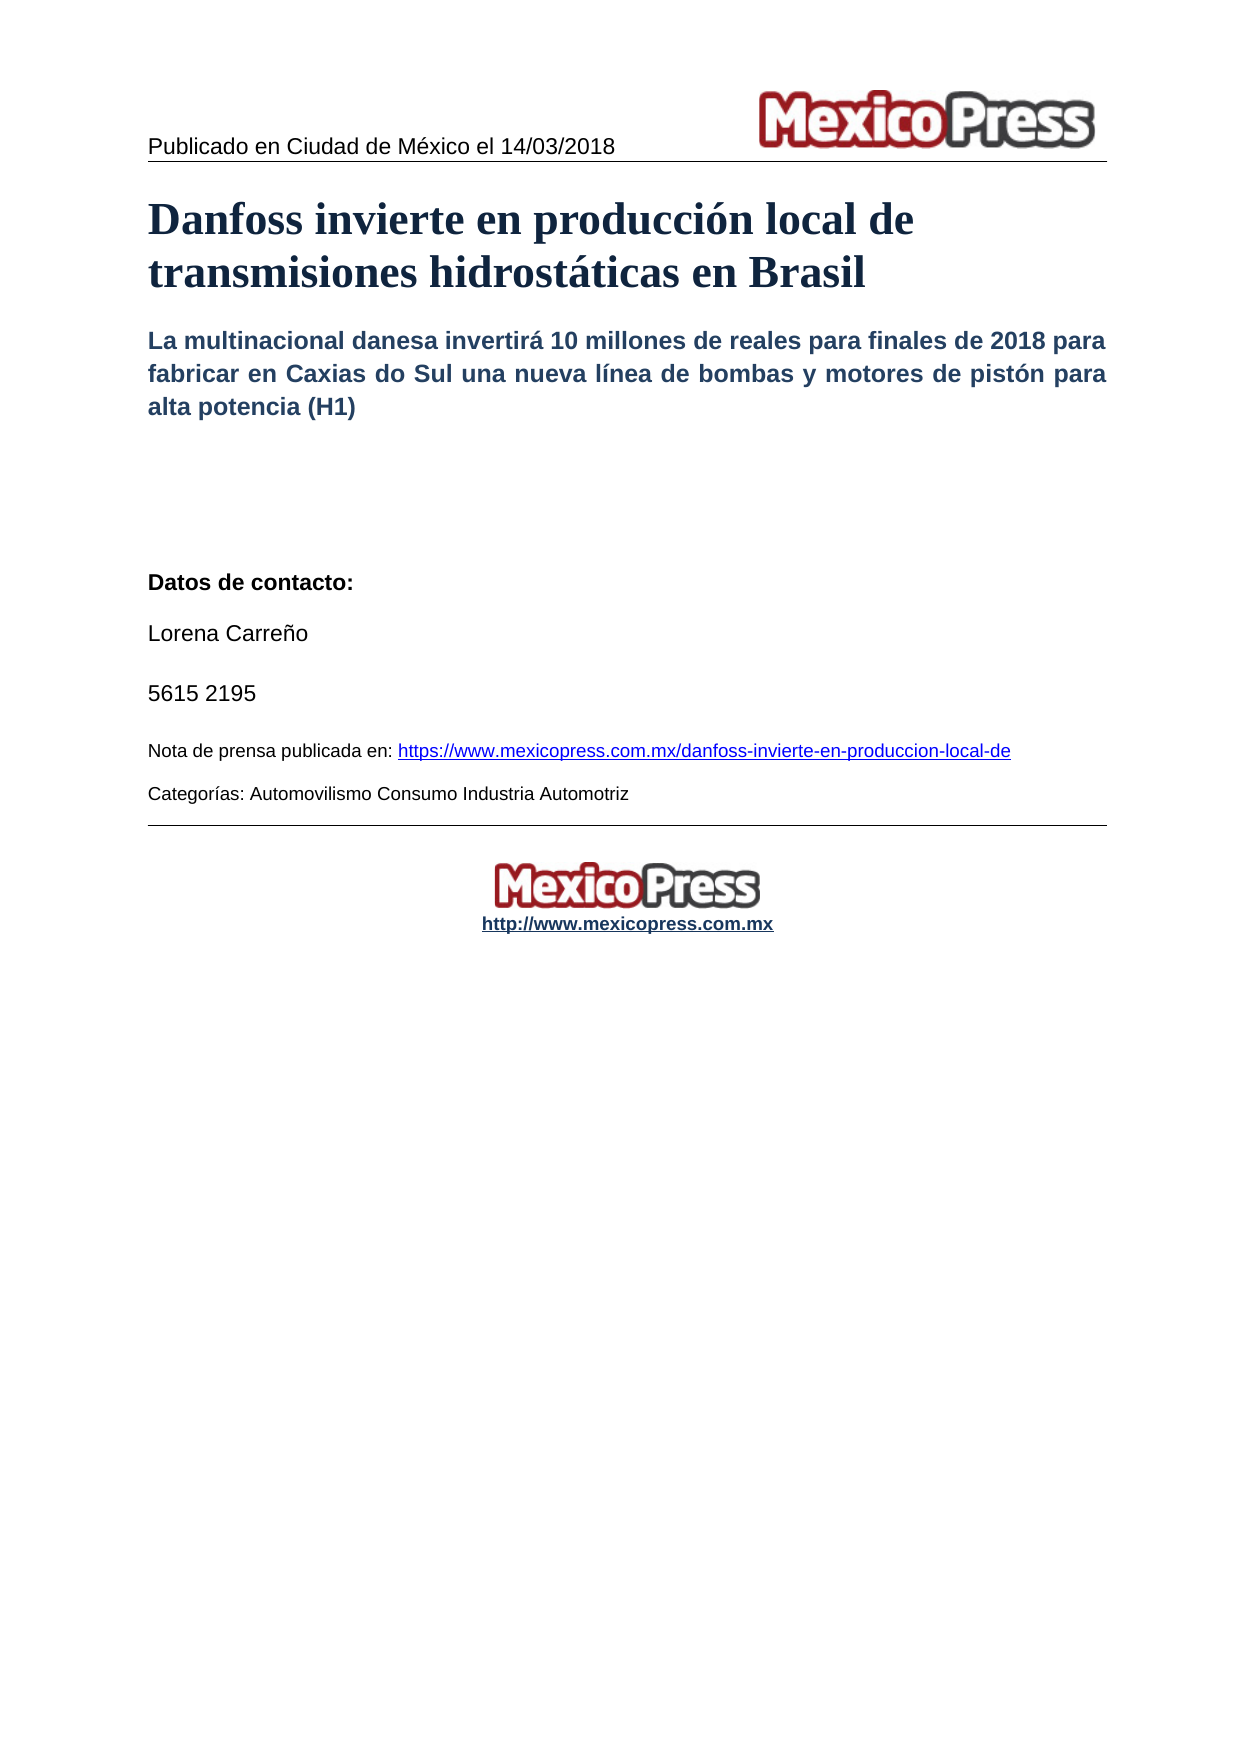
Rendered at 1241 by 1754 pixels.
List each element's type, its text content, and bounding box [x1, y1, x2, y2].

text Publicado en Ciudad de México el 14/03/2018 [148, 133, 1107, 161]
subtitle La multinacional danesa invertirá 10 millones de reales para finales de 2018 para fabricar en Caxias do Sul una nueva línea de bombas y motores de pistón para alta potencia (H1) [148, 326, 1107, 421]
text 5615 2195 [148, 680, 1063, 706]
picture [759, 90, 1096, 133]
text Nota de prensa publicada en: https://www.mexicopress.com.mx/danfoss-invierte-en-produccion-local-de [148, 740, 1107, 762]
text Datos de contacto: [148, 568, 1107, 595]
text Lorena Carreño [148, 619, 1063, 646]
text http://www.mexicopress.com.mx [148, 912, 1107, 934]
subtitle Danfoss invierte en producción local de transmisiones hidrostáticas en Brasil [148, 192, 1107, 297]
text Categorías: Automovilismo Consumo Industria Automotriz [148, 783, 1107, 804]
picture [494, 862, 760, 909]
